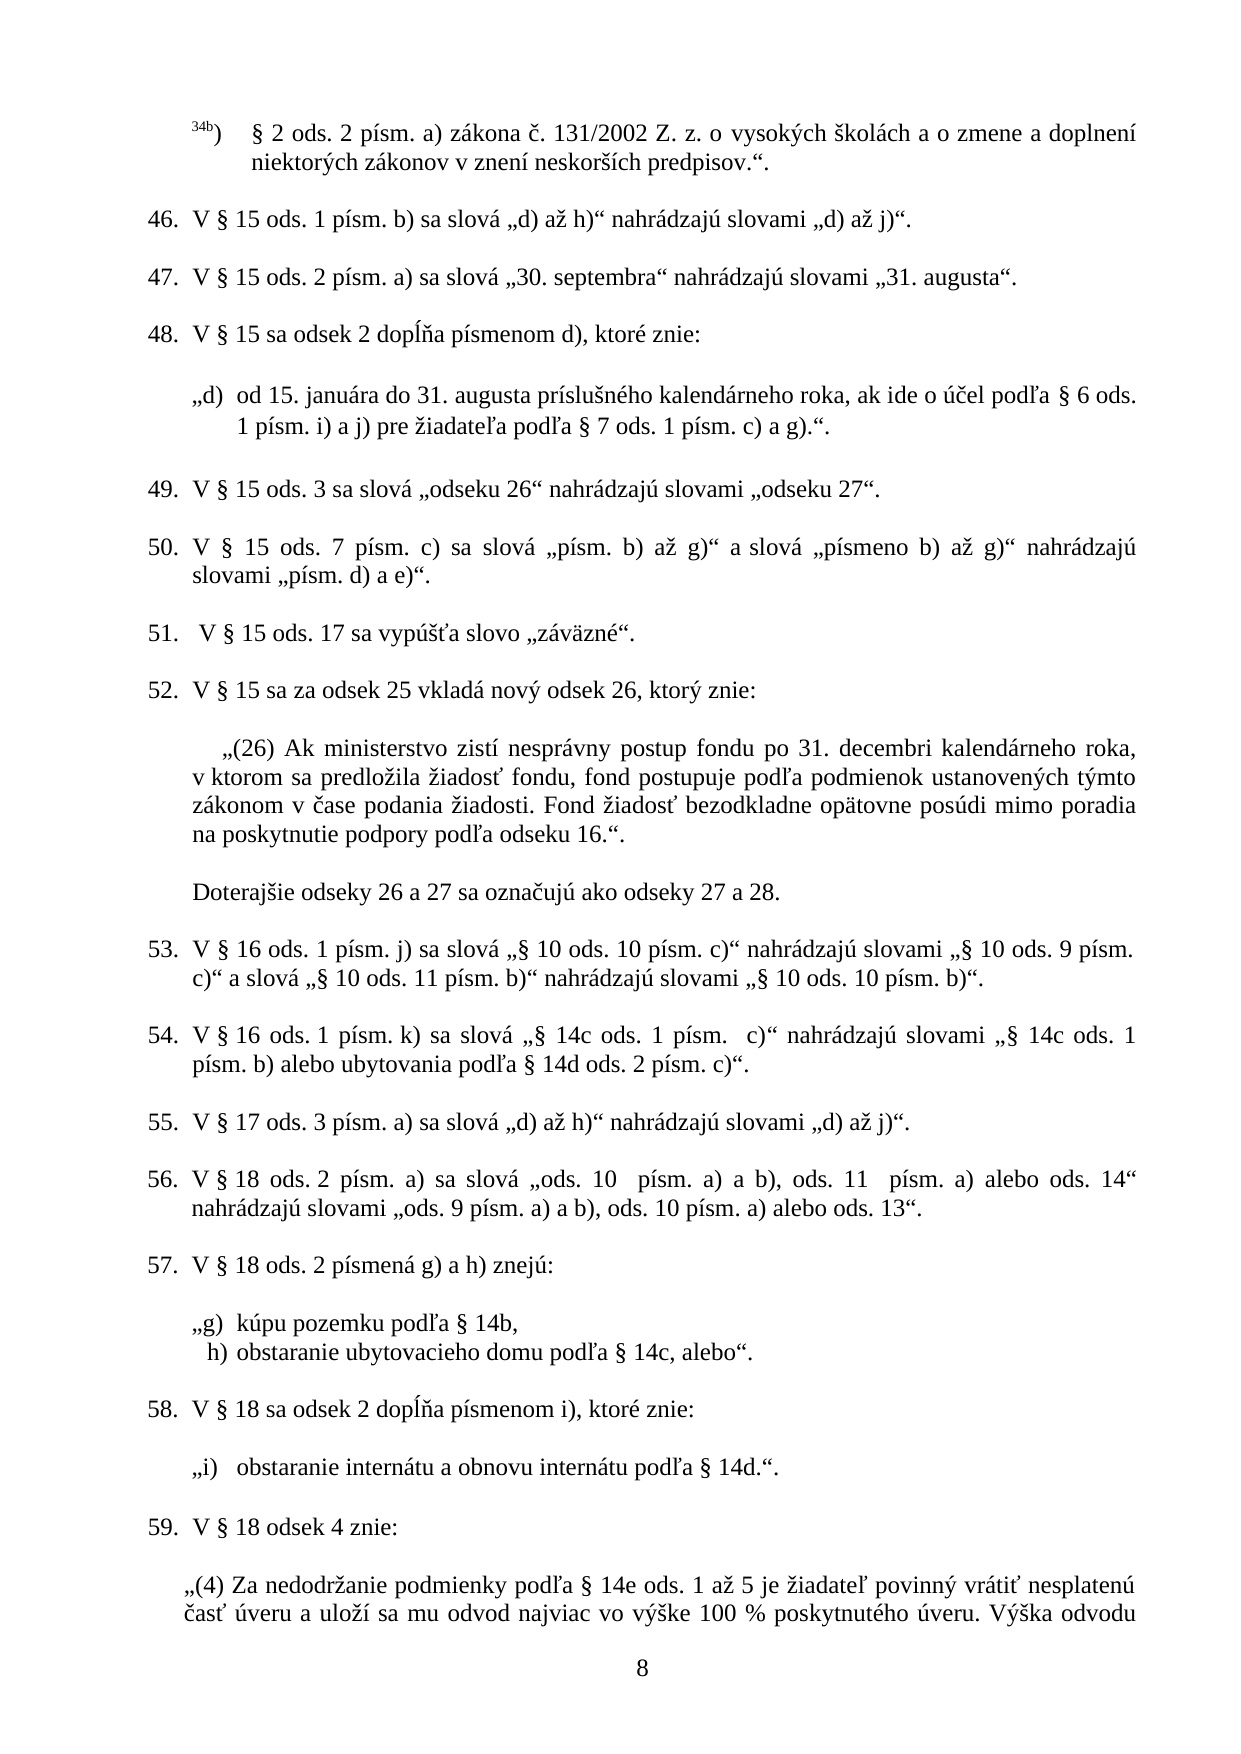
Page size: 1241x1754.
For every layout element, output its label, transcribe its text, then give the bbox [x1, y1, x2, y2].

list V § 16 ods. 1 písm. k) sa slová „§ 14c ods. 1 písm. c)“ nahrádzajú slovami „§ 14c ods. 1 písm. b) alebo ubytovania podľa § 14d ods. 2 písm. c)“. [148, 1021, 1137, 1078]
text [184, 1570, 1137, 1627]
list V § 18 sa odsek 2 dopĺňa písmenom i), ktoré znie: [147, 1394, 1137, 1423]
list Doterajšie odseky 26 a 27 sa označujú ako odseky 27 a 28. [148, 877, 1137, 906]
text 34b) § 2 ods. 2 písm. a) zákona č. 131/2002 Z. z. o vysokých školách a o zmene a doplnení niektorých zákonov v znení neskorších predpisov.“. [191, 118, 1137, 176]
text „(26) Ak ministerstvo zistí nesprávny postup fondu po 31. decembri kalendárneho roka, v ktorom sa predložila žiadosť fondu, fond postupuje podľa podmienok ustanovených týmto zákonom v čase podania žiadosti. Fond žiadosť bezodkladne opätovne posúdi mimo poradia na poskytnutie podpory podľa odseku 16.“. [148, 733, 1137, 848]
text „i) obstaranie internátu a obnovu internátu podľa § 14d.“. [191, 1452, 1137, 1481]
list h) obstaranie ubytovacieho domu podľa § 14c, alebo“. [191, 1337, 1137, 1366]
list V § 18 ods. 2 písm. a) sa slová „ods. 10 písm. a) a b), ods. 11 písm. a) alebo ods. 14“ nahrádzajú slovami „ods. 9 písm. a) a b), ods. 10 písm. a) alebo ods. 13“. [147, 1164, 1137, 1222]
list V § 16 ods. 1 písm. j) sa slová „§ 10 ods. 10 písm. c)“ nahrádzajú slovami „§ 10 ods. 9 písm. c)“ a slová „§ 10 ods. 11 písm. b)“ nahrádzajú slovami „§ 10 ods. 10 písm. b)“. [148, 934, 1137, 992]
list V § 15 ods. 17 sa vypúšťa slovo „záväzné“. [148, 618, 1137, 647]
list „g) kúpu pozemku podľa § 14b, [191, 1308, 1137, 1337]
list V § 15 sa za odsek 25 vkladá nový odsek 26, ktorý znie: [148, 676, 1137, 704]
list V § 15 sa odsek 2 dopĺňa písmenom d), ktoré znie: [148, 319, 1137, 348]
list V § 18 ods. 2 písmená g) a h) znejú: [147, 1251, 1137, 1279]
list V § 15 ods. 7 písm. c) sa slová „písm. b) až g)“ a slová „písmeno b) až g)“ nahrádzajú slovami „písm. d) a e)“. [148, 532, 1137, 589]
text „d) od 15. januára do 31. augusta príslušného kalendárneho roka, ak ide o účel podľa § 6 ods. 1 písm. i) a j) pre žiadateľa podľa § 7 ods. 1 písm. c) a g).“. [191, 380, 1137, 440]
list V § 18 odsek 4 znie: [148, 1512, 1137, 1541]
list V § 15 ods. 3 sa slová „odseku 26“ nahrádzajú slovami „odseku 27“. [148, 474, 1137, 503]
list V § 15 ods. 2 písm. a) sa slová „30. septembra“ nahrádzajú slovami „31. augusta“. [148, 262, 1137, 291]
list V § 15 ods. 1 písm. b) sa slová „d) až h)“ nahrádzajú slovami „d) až j)“. [148, 204, 1137, 233]
list V § 17 ods. 3 písm. a) sa slová „d) až h)“ nahrádzajú slovami „d) až j)“. [148, 1107, 1137, 1136]
